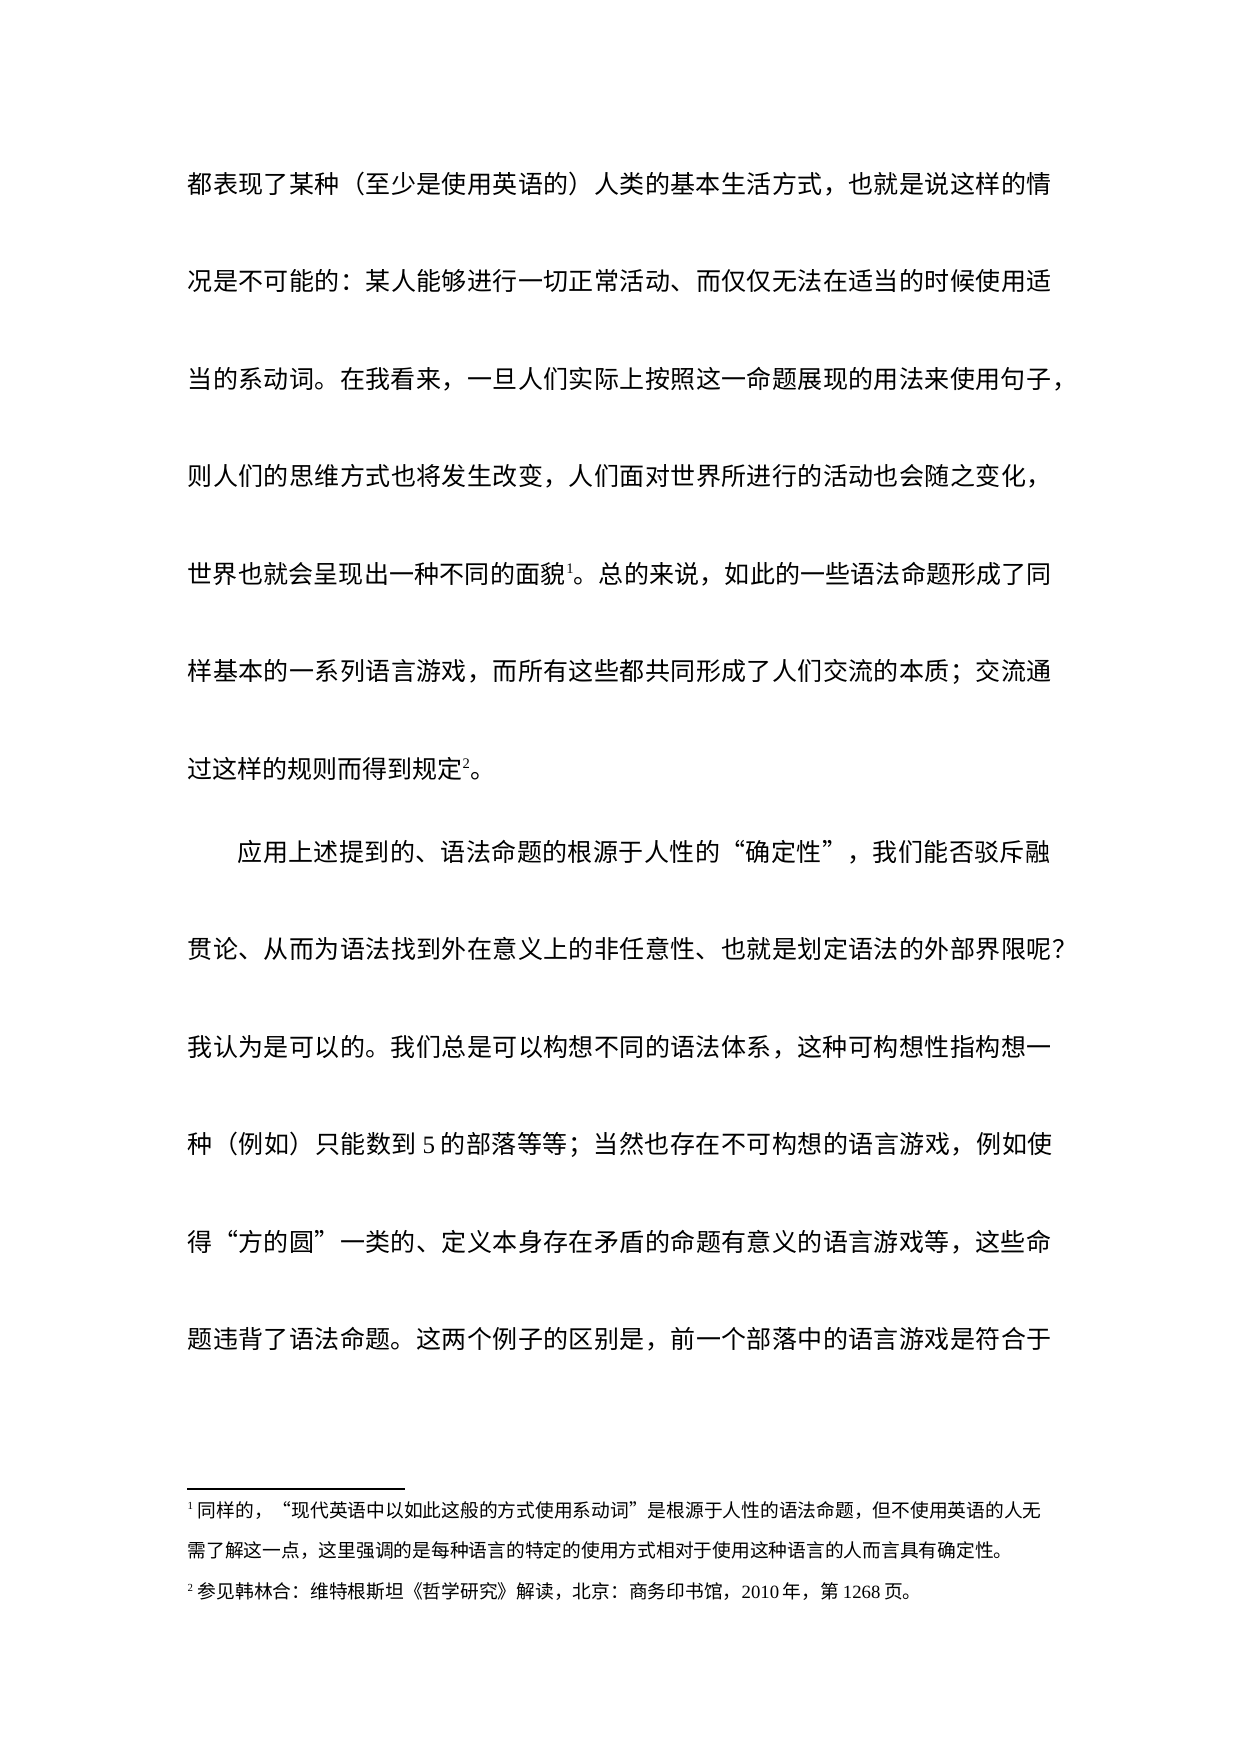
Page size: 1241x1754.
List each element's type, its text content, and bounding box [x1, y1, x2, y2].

text Moyal‐Sharrock指出了三类具有经验命题形式的命题：1.“酸是质子给体”、“棍子具有长度”等确定了某些词的意义的命题；2.“世界已经存在了多年”、“人类在月球上行走过”、“自然具有确定的世界图景”等关于世界及人类与世界关系的命题；3.“我有一个身体”、“我使用某种语言”等关于个人的确定的命题。如上一节所言，我将它们视作语法命题。显然，它们与主体的相关性各不相同，其相对于人的确定性是不同类型的，它们属于不同的语言游戏，“确定性的种类便是语言游戏的种类”（PIⅡ），但这些命题却都依赖于人的本性，并共同构成了一切语言游戏的基础。我们很难说一个人仅仅知道自己的年龄、而无法判断他人是否沮丧，却仍然能够参与到生活中并与其他人毫无障碍地进行交流，即以下情景当然不正确：此人知道自己的年龄，从而能够在有关年龄的生活情景中应对自如，但仅仅无法应付那些需要判断别人情绪的情况。类似地，对于数学命题25×25=625也有这样的要求。而摩尔指出的把“were”用作“was”的命题也就和说“不同颜色可以同时位于视野的同一位置”一样，都表现了某种（至少是使用英语的）人类的基本生活方式，也就是说这样的情况是不可能的：某人能够进行一切正常活动、而仅仅无法在适当的时候使用适当的系动词。在我看来，一旦人们实际上按照这一命题展现的用法来使用句子，则人们的思维方式也将发生改变，人们面对世界所进行的活动也会随之变化，世界也就会呈现出一种不同的面貌。总的来说，如此的一些语法命题形成了同样基本的一系列语言游戏，而所有这些都共同形成了人们交流的本质；交流通过这样的规则而得到规定。 [187, 150, 1053, 800]
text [187, 818, 1053, 1371]
